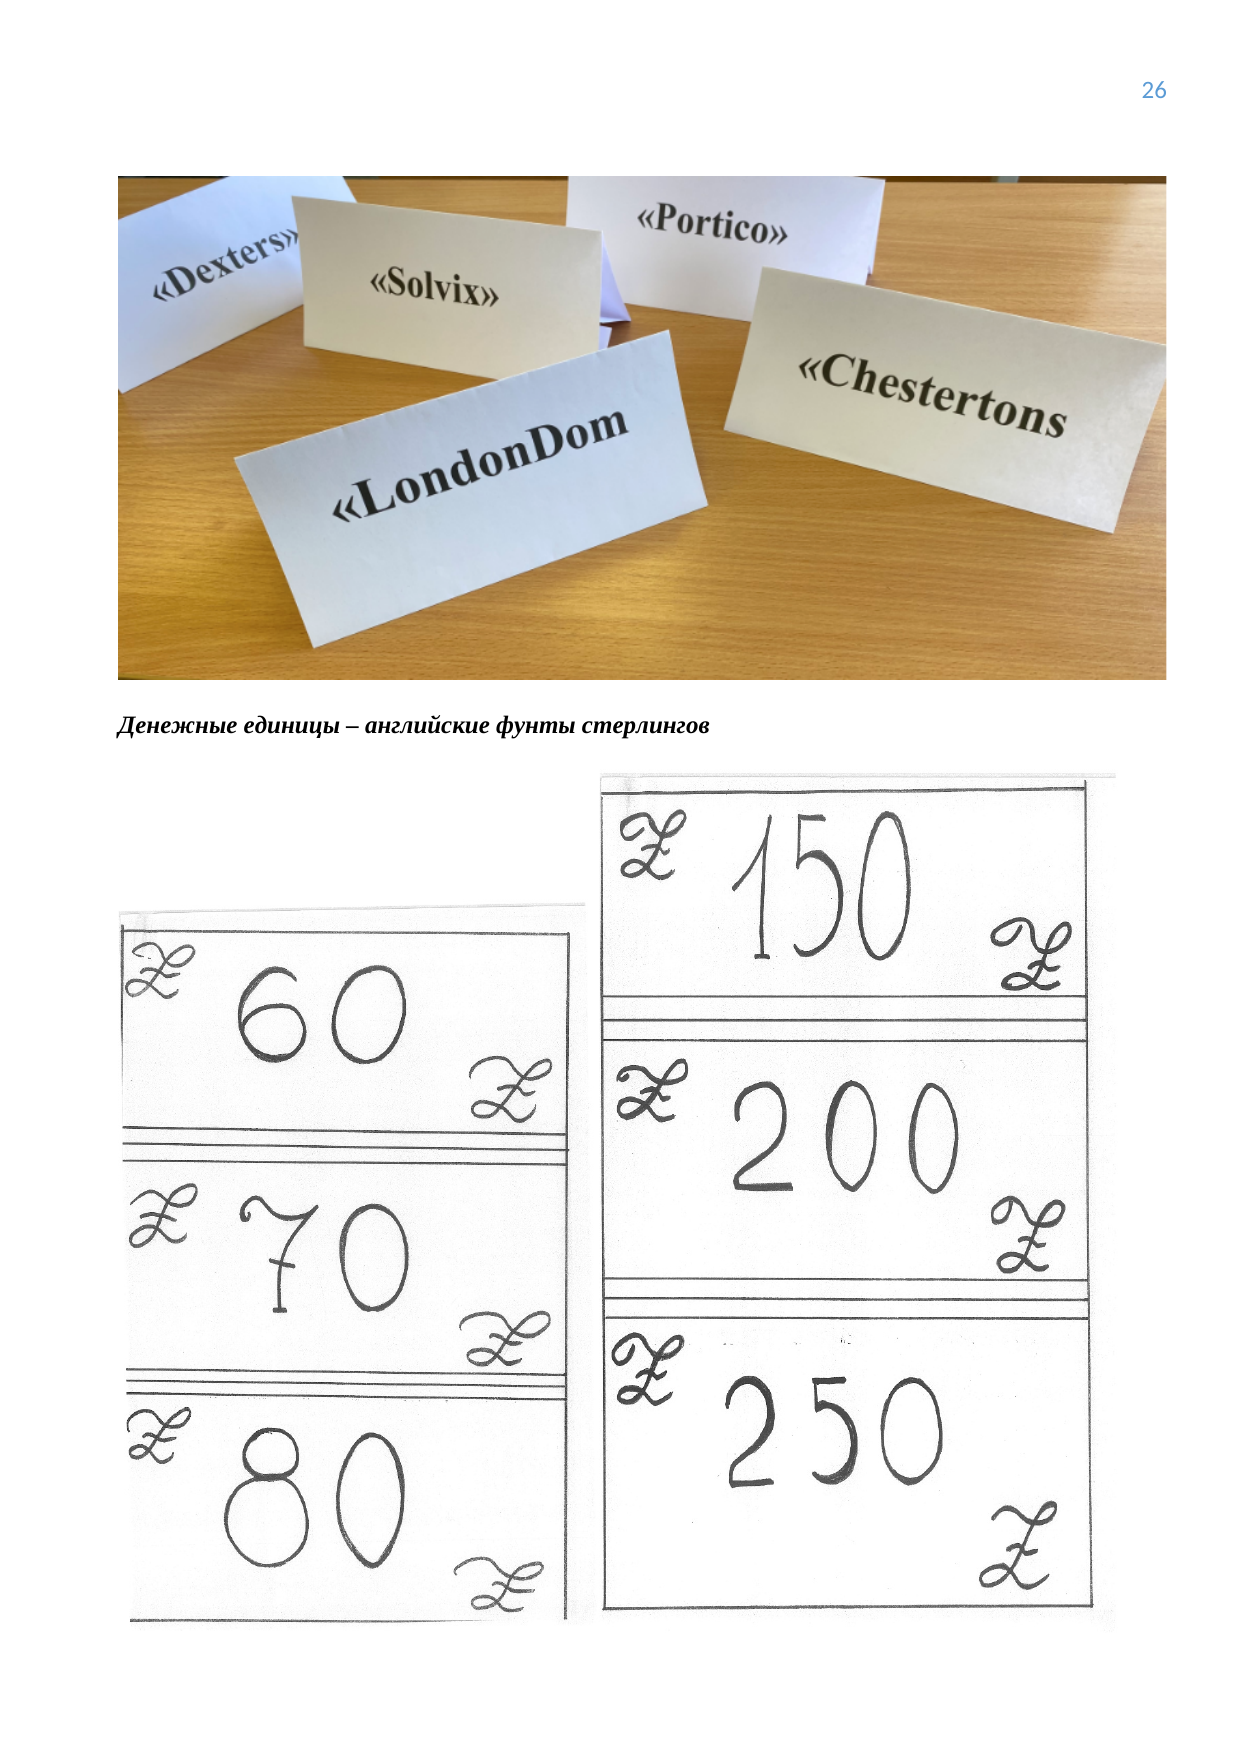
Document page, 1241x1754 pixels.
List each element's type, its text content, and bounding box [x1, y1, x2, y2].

text Денежные единицы – английские фунты стерлингов [118, 710, 1167, 739]
picture [118, 769, 1119, 1633]
picture [118, 176, 1167, 680]
